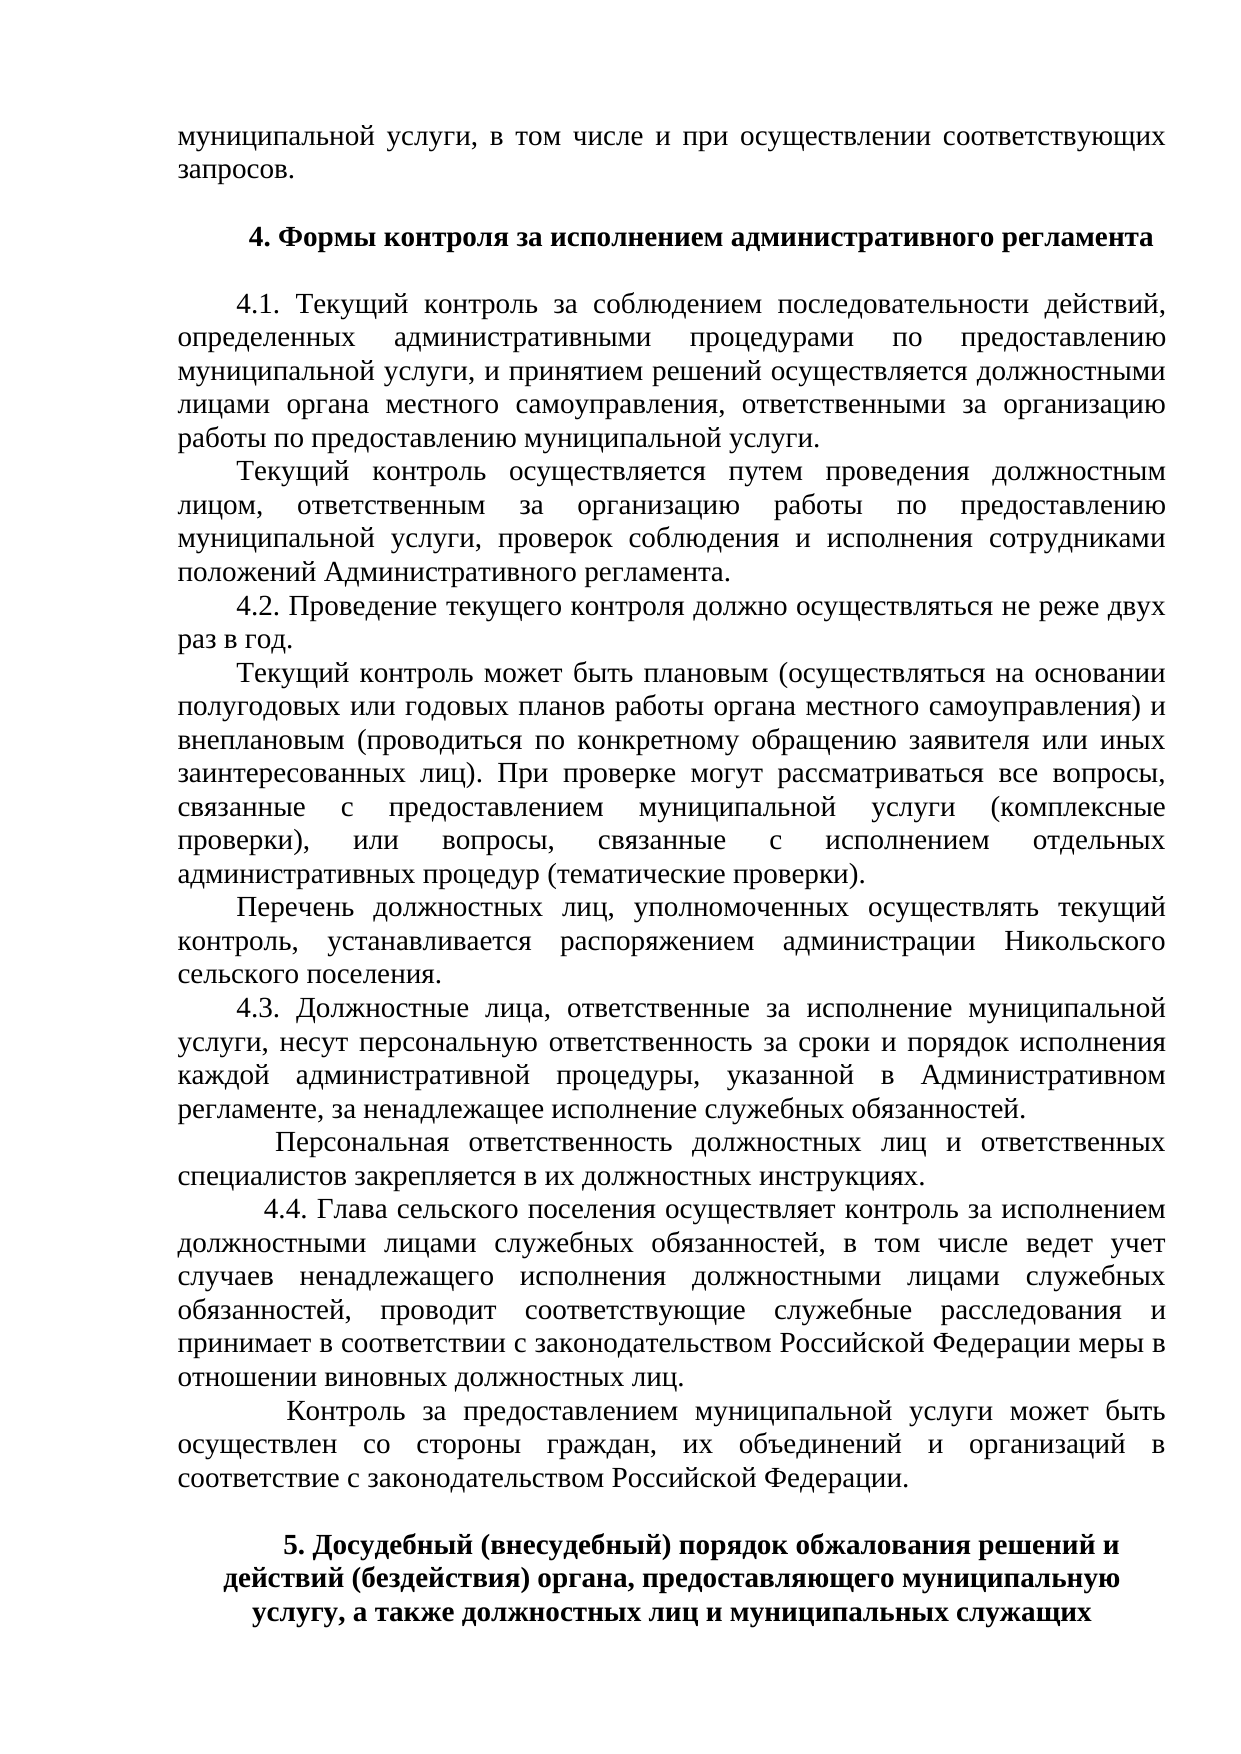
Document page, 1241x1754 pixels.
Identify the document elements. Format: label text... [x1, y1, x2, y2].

text 4.4. Глава сельского поселения осуществляет контроль за исполнением должностными лицами служебных обязанностей, в том числе ведет учет случаев ненадлежащего исполнения должностными лицами служебных обязанностей, проводит соответствующие служебные расследования и принимает в соответствии с законодательством Российской Федерации меры в отношении виновных должностных лиц. [177, 1191, 1167, 1393]
text 4.1. Текущий контроль за соблюдением последовательности действий, определенных административными процедурами по предоставлению муниципальной услуги, и принятием решений осуществляется должностными лицами органа местного самоуправления, ответственными за организацию работы по предоставлению муниципальной услуги. [177, 286, 1167, 453]
text 5. Досудебный (внесудебный) порядок обжалования решений и действий (бездействия) органа, предоставляющего муниципальную услугу, а также должностных лиц и муниципальных служащих [177, 1527, 1167, 1627]
text Перечень должностных лиц, уполномоченных осуществлять текущий контроль, устанавливается распоряжением администрации Никольского сельского поселения. [177, 889, 1167, 990]
text Текущий контроль может быть плановым (осуществляться на основании полугодовых или годовых планов работы органа местного самоуправления) и внеплановым (проводиться по конкретному обращению заявителя или иных заинтересованных лиц). При проверке могут рассматриваться все вопросы, связанные с предоставлением муниципальной услуги (комплексные проверки), или вопросы, связанные с исполнением отдельных административных процедур (тематические проверки). [177, 655, 1167, 889]
text 4.2. Проведение текущего контроля должно осуществляться не реже двух раз в год. [177, 588, 1167, 655]
text Контроль за предоставлением муниципальной услуги может быть осуществлен со стороны граждан, их объединений и организаций в соответствие с законодательством Российской Федерации. [177, 1393, 1167, 1493]
text 4. Формы контроля за исполнением административного регламента [177, 219, 1167, 252]
text Текущий контроль осуществляется путем проведения должностным лицом, ответственным за организацию работы по предоставлению муниципальной услуги, проверок соблюдения и исполнения сотрудниками положений Административного регламента. [177, 453, 1167, 588]
text 4.3. Должностные лица, ответственные за исполнение муниципальной услуги, несут персональную ответственность за сроки и порядок исполнения каждой административной процедуры, указанной в Административном регламенте, за ненадлежащее исполнение служебных обязанностей. [177, 990, 1167, 1124]
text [177, 118, 1167, 185]
text Персональная ответственность должностных лиц и ответственных специалистов закрепляется в их должностных инструкциях. [177, 1124, 1167, 1191]
